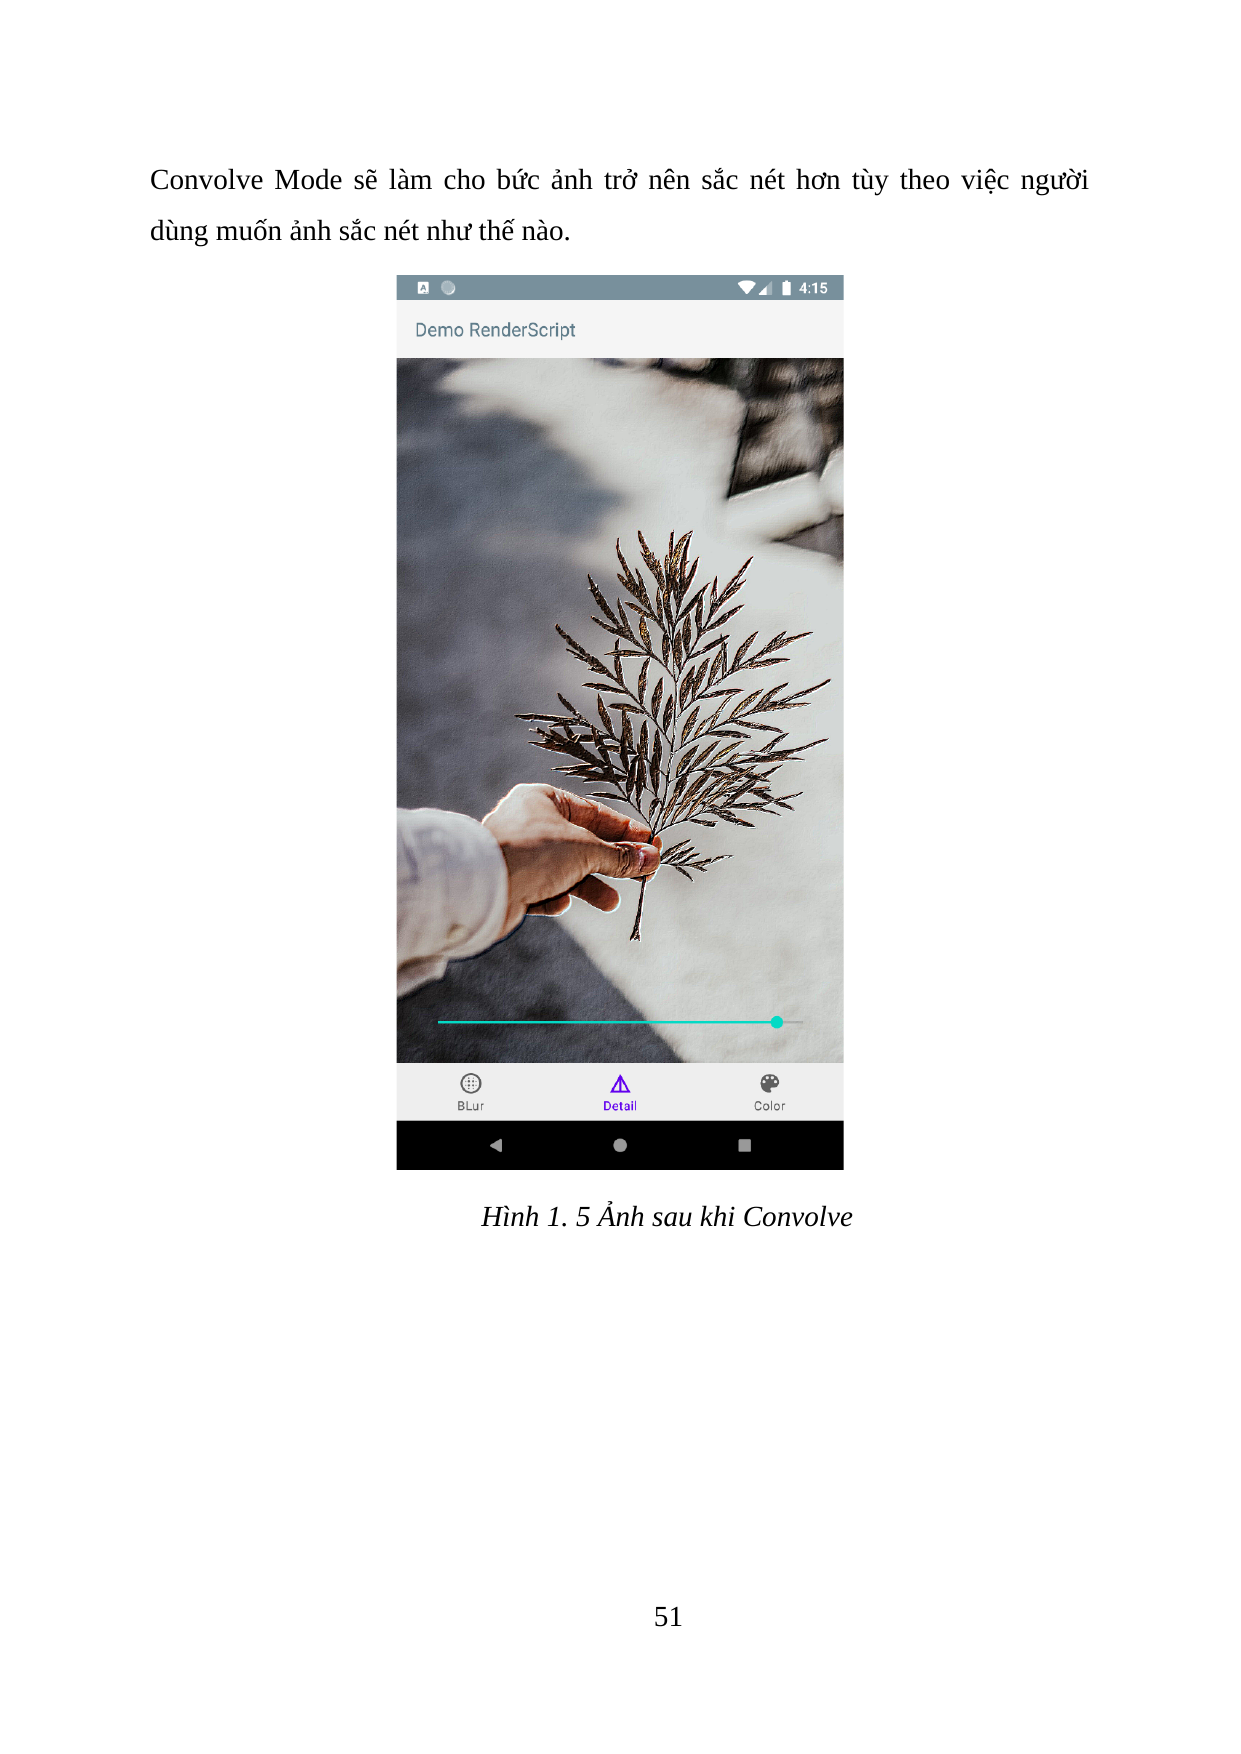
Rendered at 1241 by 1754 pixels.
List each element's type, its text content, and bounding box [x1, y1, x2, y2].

text Hình 1. 5 Ảnh sau khi Convolve [187, 1199, 1090, 1232]
picture [396, 275, 844, 1170]
text Convolve Mode sẽ làm cho bức ảnh trở nên sắc nét hơn tùy theo việc người dùng muốn ảnh sắc nét như thế nào. [150, 162, 1090, 246]
